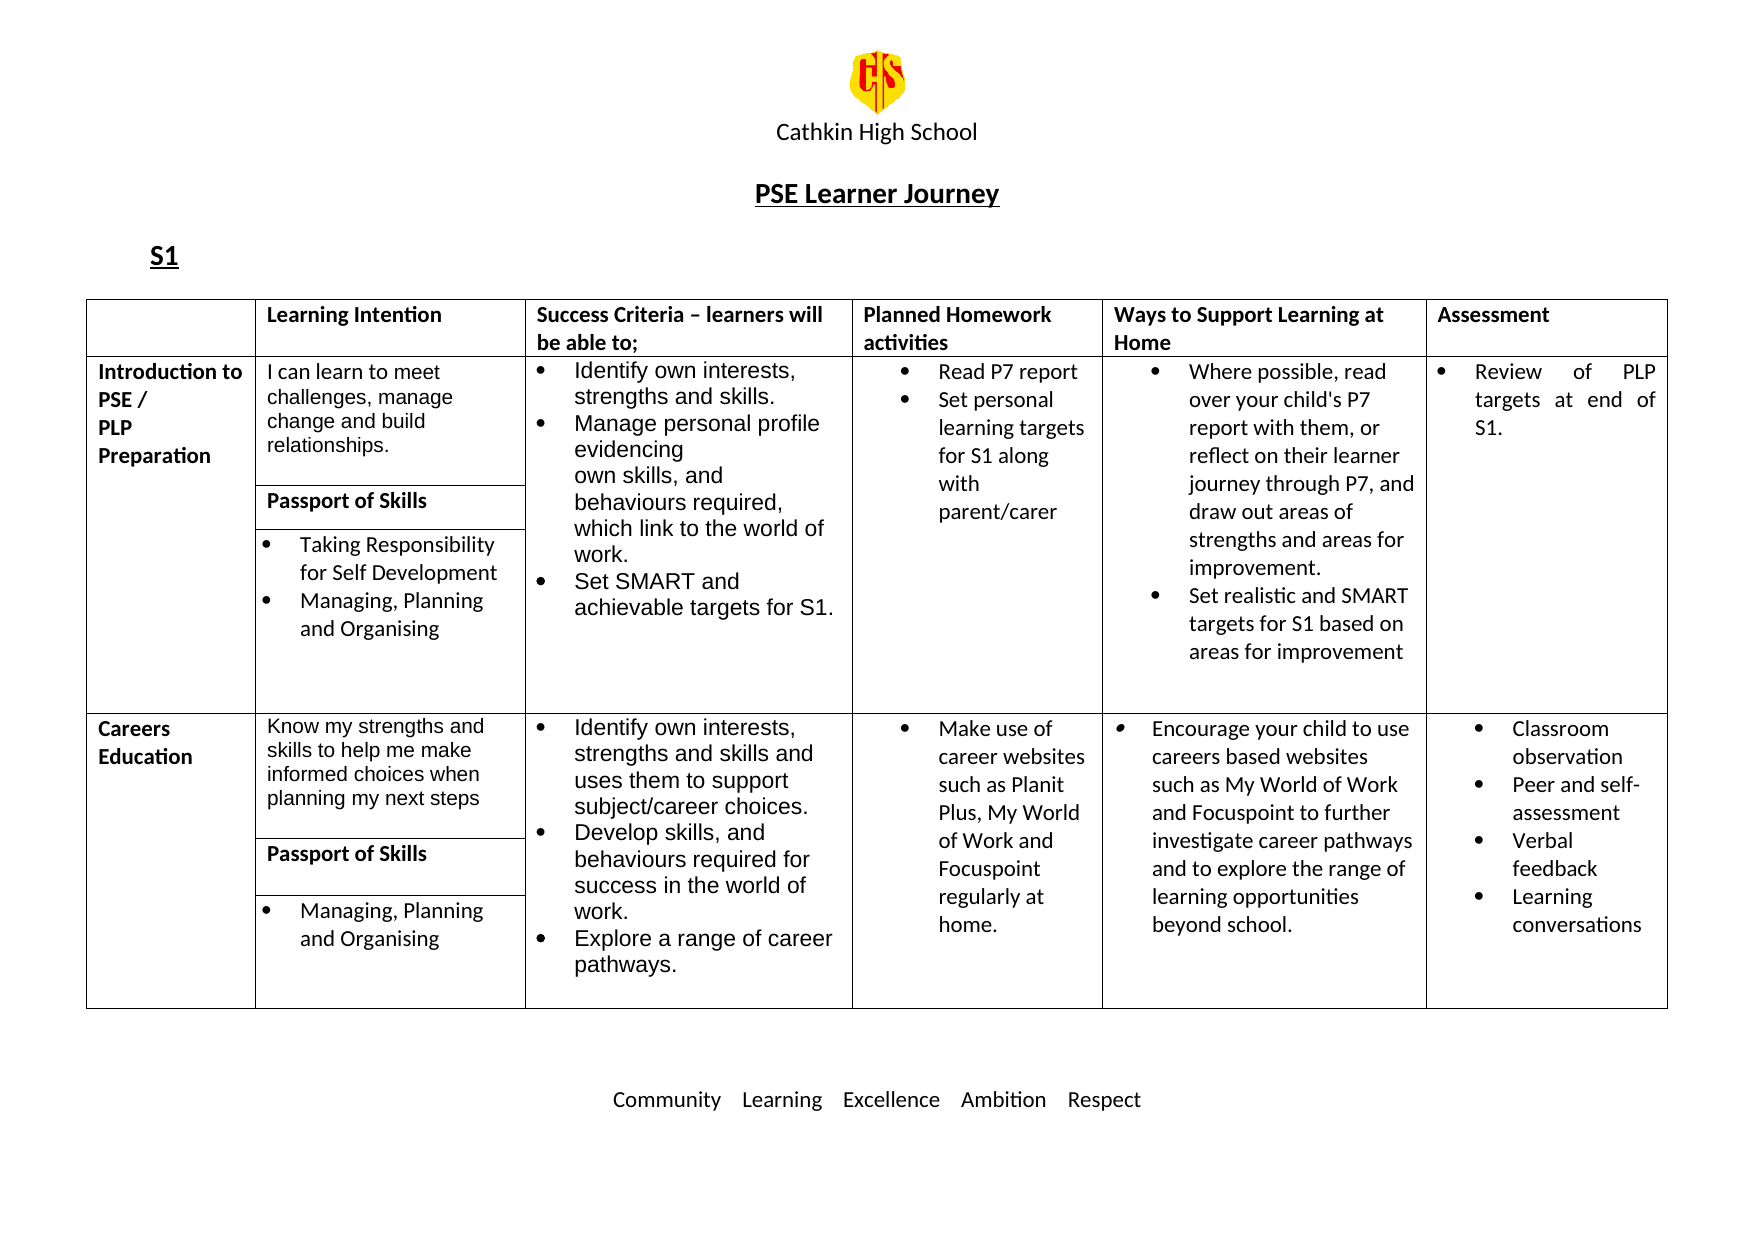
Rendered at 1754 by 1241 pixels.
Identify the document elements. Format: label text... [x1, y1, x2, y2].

table_cell Classroom observation Peer and self-assessment Verbal feedback Learning conversations [1427, 714, 1667, 1008]
table_cell Passport of Skills [256, 839, 525, 895]
table_cell Know my strengths and skills to help me make informed choices when planning my next steps [256, 714, 525, 838]
table_cell I can learn to meet challenges, manage change and build relationships. [256, 357, 525, 485]
table_cell Careers Education [87, 714, 255, 1008]
table_cell Taking Responsibility for Self Development Managing, Planning and Organising [256, 530, 525, 713]
table_cell Identify own interests, strengths and skills. Manage personal profile evidencing own skills, and behaviours required, which link to the world of work. Set SMART and achievable targets for S1. [526, 357, 852, 713]
text S1 [150, 237, 1604, 272]
table_header Success Criteria – learners will be able to; [526, 300, 852, 356]
text PSE Learner Journey [150, 175, 1604, 211]
table_header Ways to Support Learning at Home [1103, 300, 1426, 356]
table_cell Review of PLP targets at end of S1. [1427, 357, 1667, 713]
table_header Planned Homework activities [853, 300, 1102, 356]
table_cell Read P7 report Set personal learning targets for S1 along with parent/carer [853, 357, 1102, 713]
table_header Assessment [1427, 300, 1667, 356]
table_cell Managing, Planning and Organising [256, 896, 525, 1008]
picture [848, 49, 905, 116]
table_cell Make use of career websites such as Planit Plus, My World of Work and Focuspoint regularly at home. [853, 714, 1102, 1008]
table_cell Where possible, read over your child's P7 report with them, or reflect on their learner journey through P7, and draw out areas of strengths and areas for improvement. Set realistic and SMART targets for S1 based on areas for improvement [1103, 357, 1426, 713]
table_header [87, 300, 255, 356]
table_cell Encourage your child to use careers based websites such as My World of Work and Focuspoint to further investigate career pathways and to explore the range of learning opportunities beyond school. [1103, 714, 1426, 1008]
table_cell Identify own interests, strengths and skills and uses them to support subject/career choices. Develop skills, and behaviours required for success in the world of work. Explore a range of career pathways. [526, 714, 852, 1008]
table_cell Passport of Skills [256, 486, 525, 529]
table_header Learning Intention [256, 300, 525, 356]
table_cell Introduction to PSE / PLP Preparation [87, 357, 255, 713]
